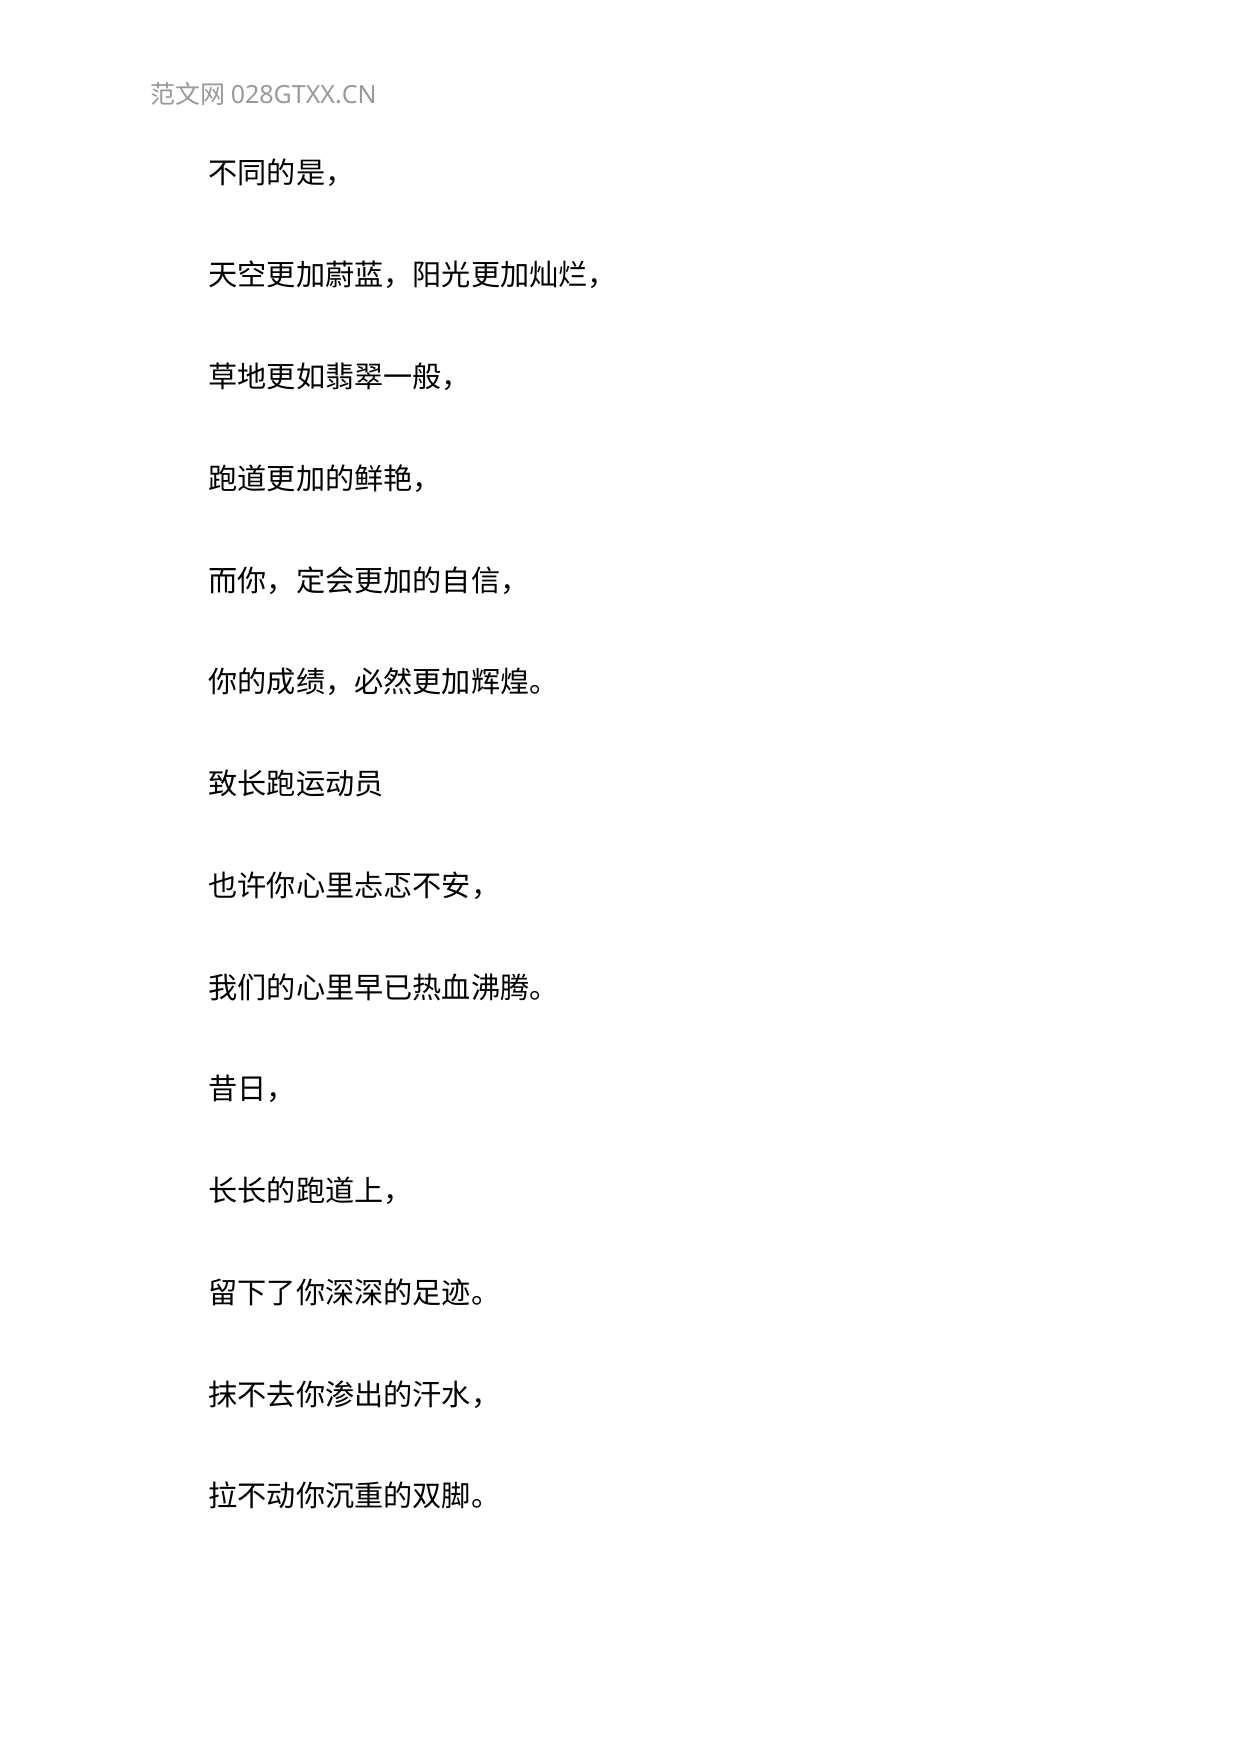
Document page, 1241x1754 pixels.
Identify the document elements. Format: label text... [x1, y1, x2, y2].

text 而你，定会更加的自信， [150, 557, 1090, 599]
text 长长的跑道上， [150, 1168, 1090, 1210]
text 昔日， [150, 1066, 1090, 1108]
text 抹不去你渗出的汗水， [150, 1371, 1090, 1413]
text 我们的心里早已热血沸腾。 [150, 964, 1090, 1006]
text 天空更加蔚蓝，阳光更加灿烂， [150, 252, 1090, 294]
text 拉不动你沉重的双脚。 [150, 1473, 1090, 1515]
text 你的成绩，必然更加辉煌。 [150, 659, 1090, 701]
text 草地更如翡翠一般， [150, 353, 1090, 396]
text 不同的是， [150, 150, 1090, 192]
text 留下了你深深的足迹。 [150, 1269, 1090, 1312]
text 也许你心里忐忑不安， [150, 862, 1090, 905]
text 致长跑运动员 [150, 761, 1090, 803]
text 跑道更加的鲜艳， [150, 455, 1090, 498]
